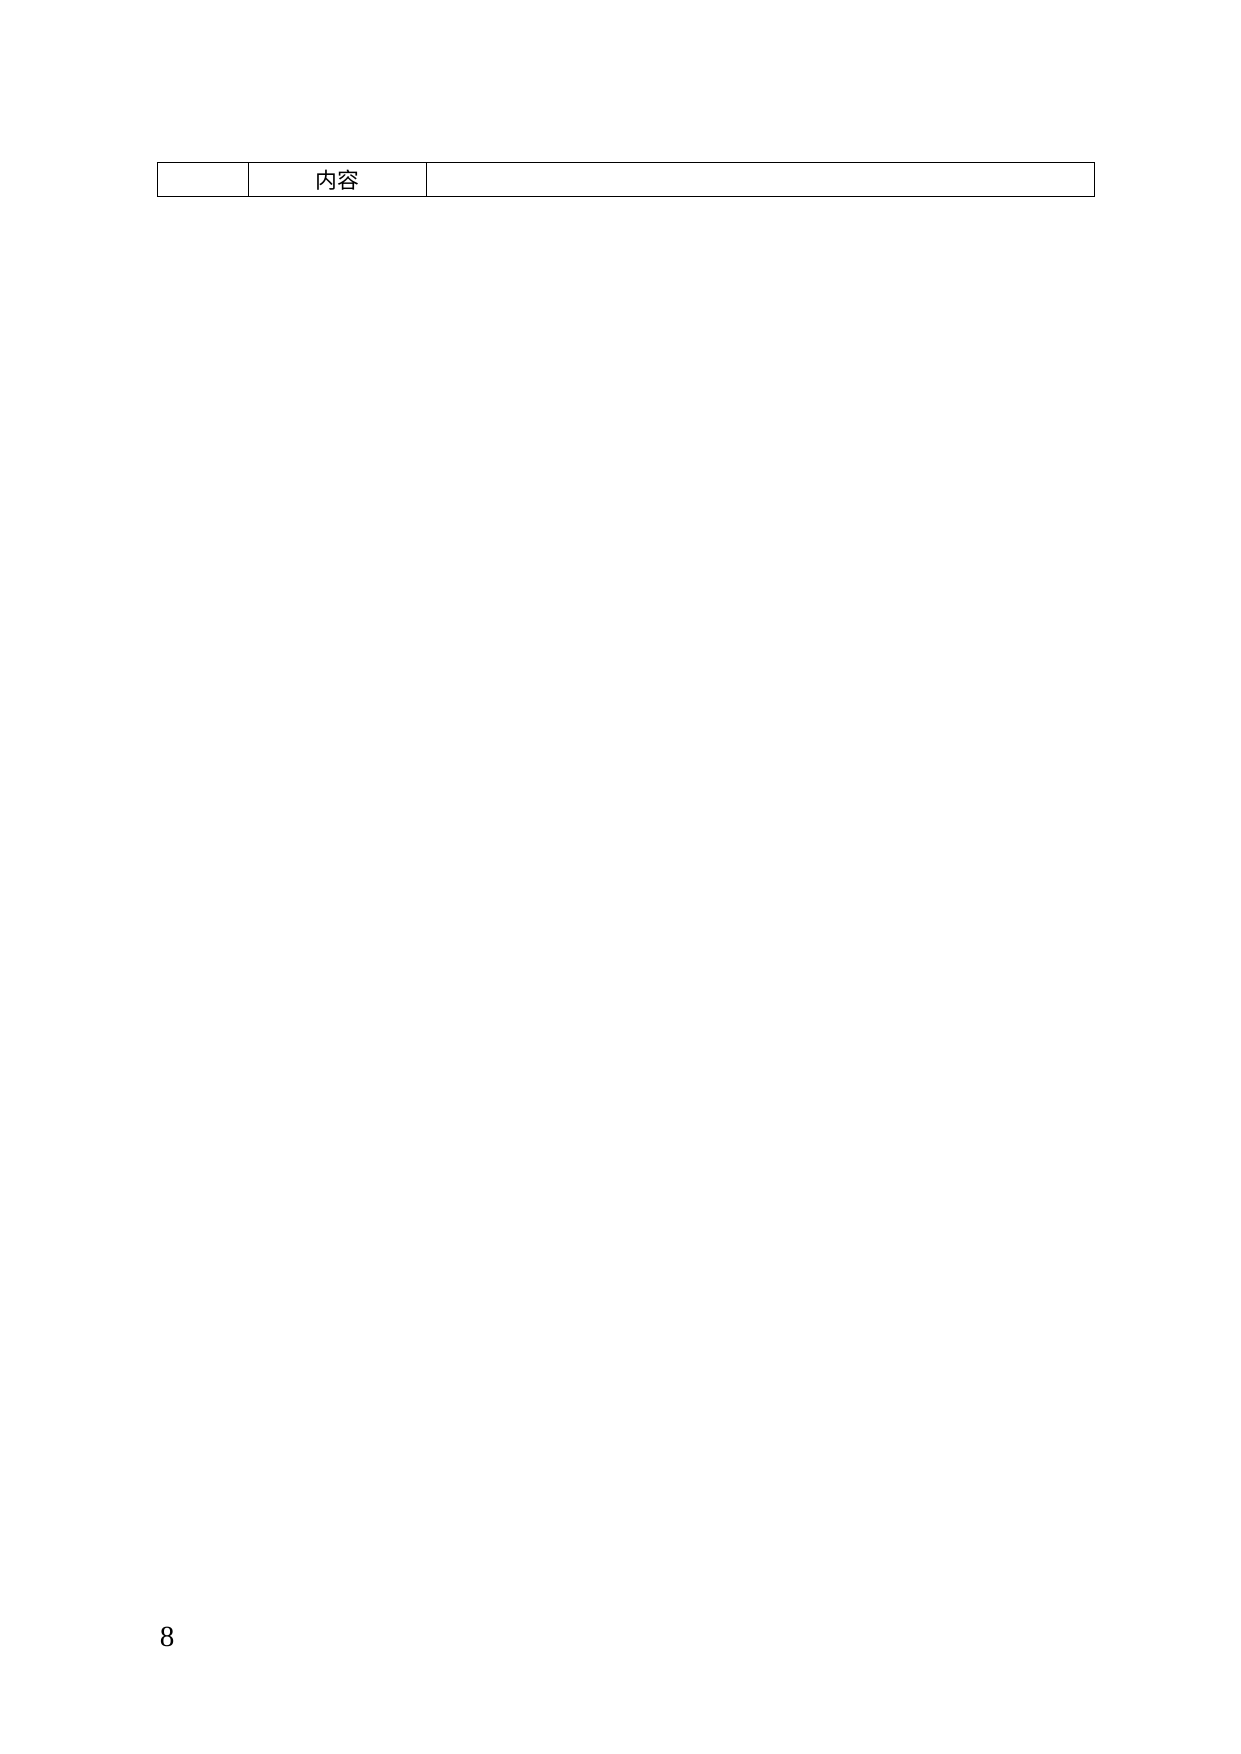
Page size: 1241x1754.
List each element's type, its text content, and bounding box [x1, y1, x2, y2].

table_cell 无 [427, 163, 1094, 196]
table_cell 16 [158, 163, 248, 196]
table_cell 需要补充的其他内容 [249, 163, 426, 196]
